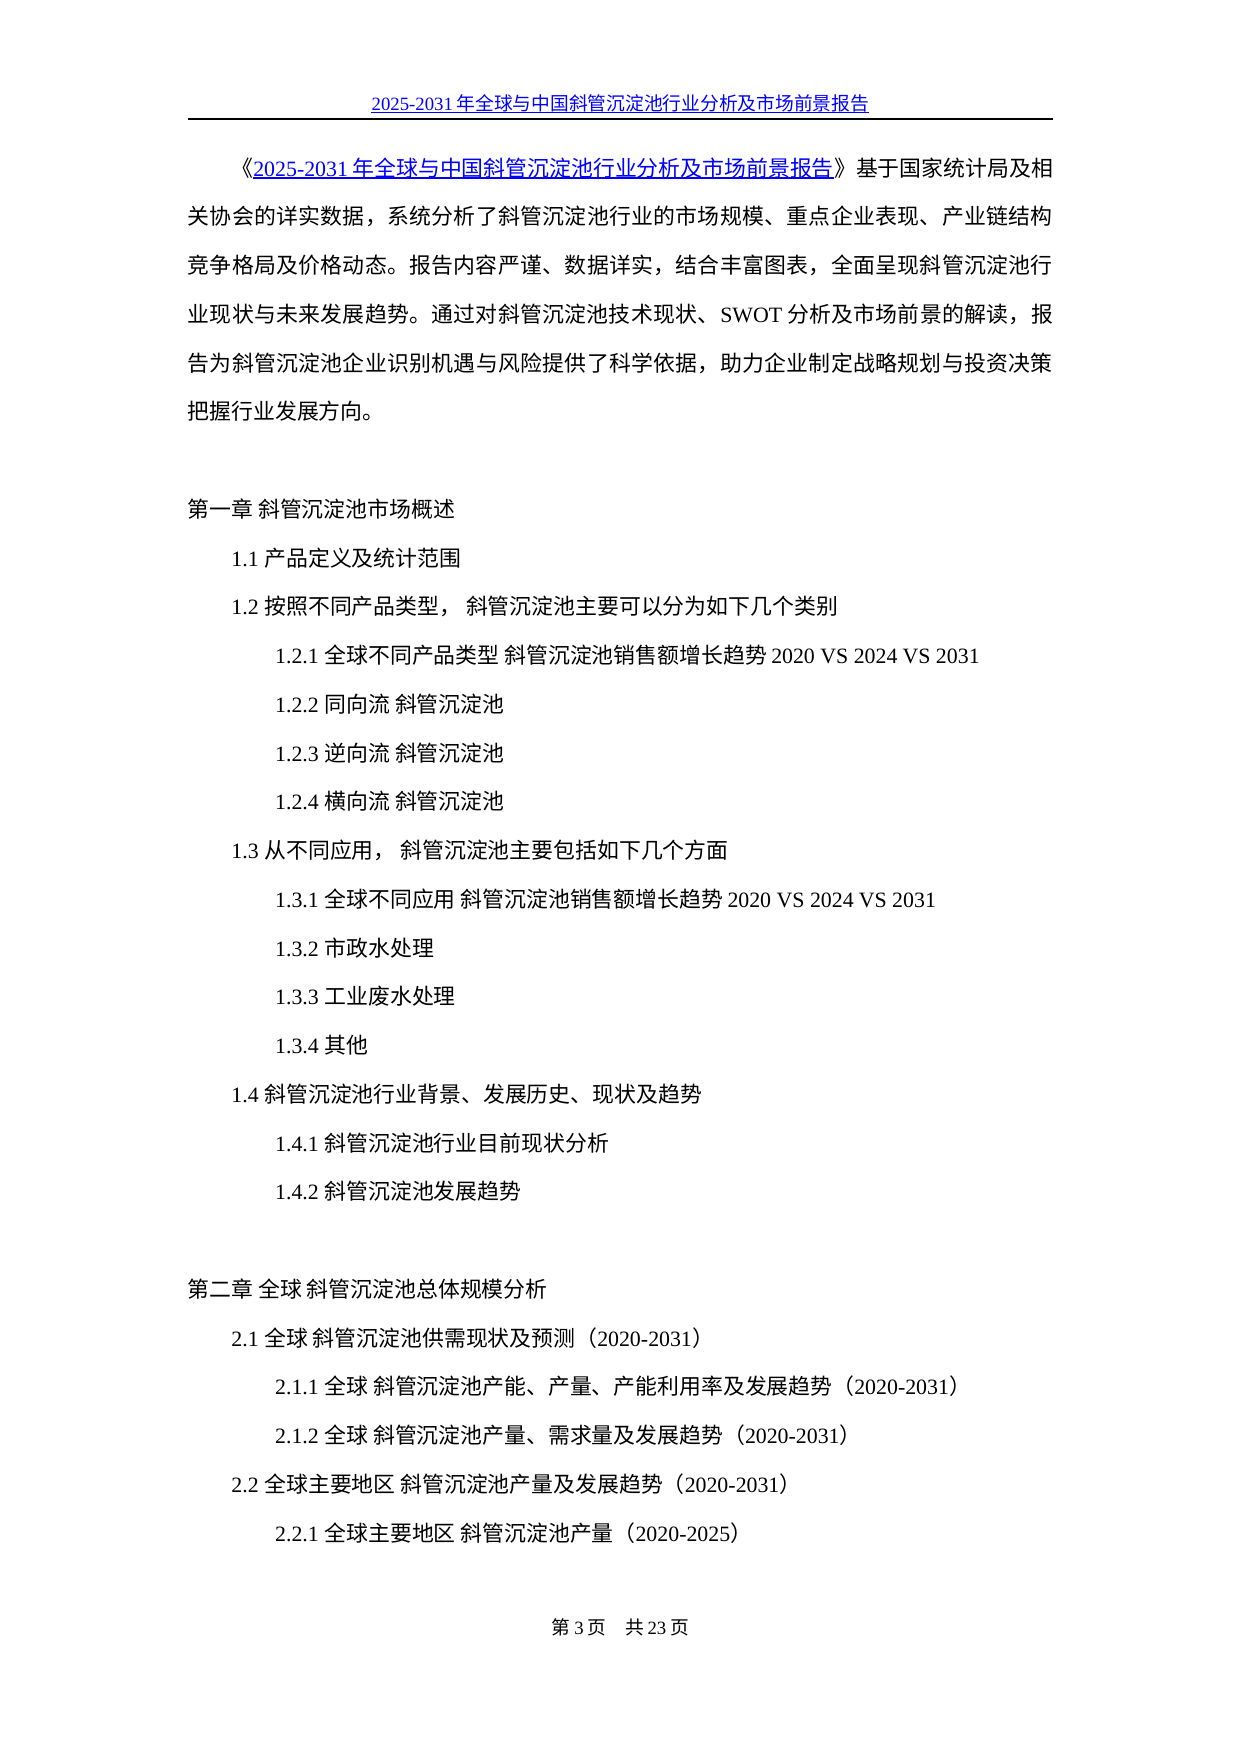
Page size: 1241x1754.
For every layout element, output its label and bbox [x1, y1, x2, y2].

text [187, 150, 1053, 1548]
